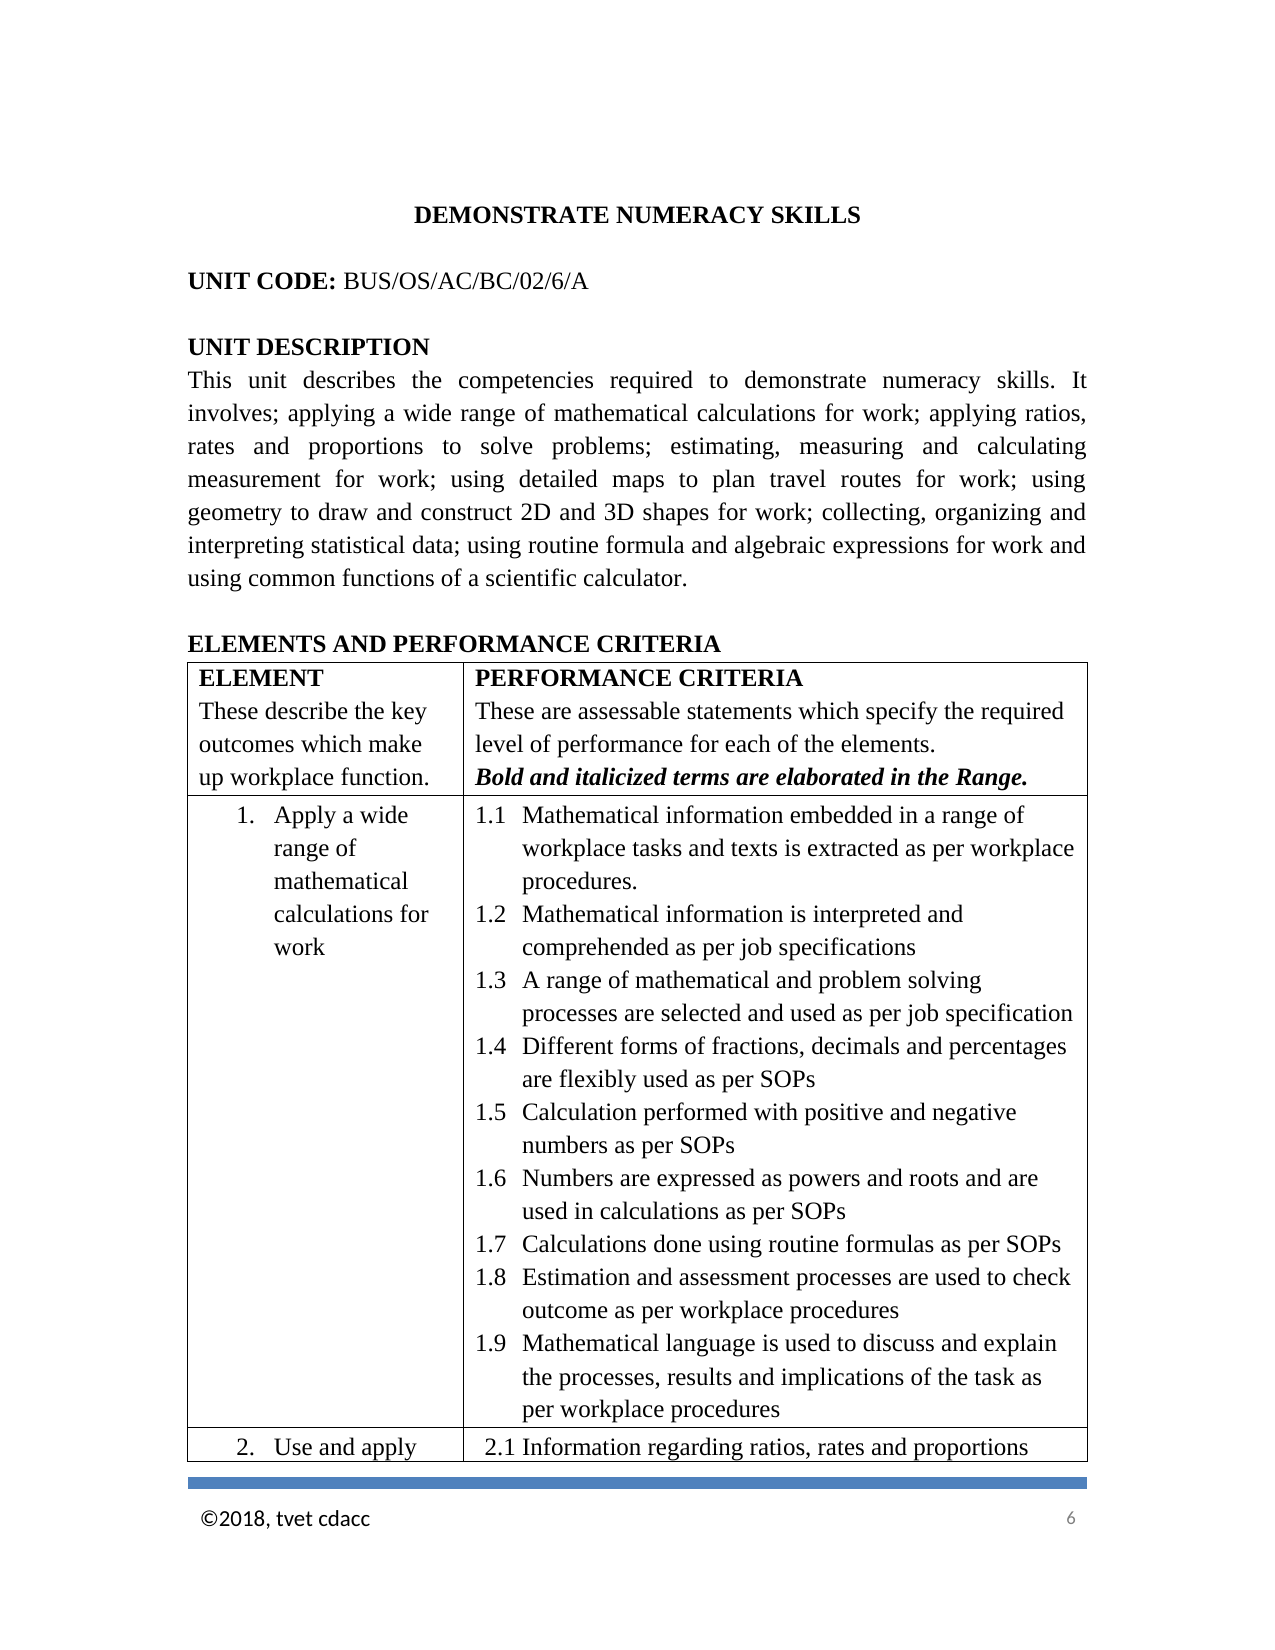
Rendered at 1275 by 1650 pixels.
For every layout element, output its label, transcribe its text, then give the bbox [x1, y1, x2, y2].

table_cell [464, 1428, 1087, 1461]
text ELEMENTS AND PERFORMANCE CRITERIA [187, 629, 1087, 658]
text UNIT CODE: BUS/OS/AC/BC/02/6/A [187, 266, 1087, 295]
table_header PERFORMANCE CRITERIA These are assessable statements which specify the required level of performance for each of the elements. Bold and italicized terms are elaborated in the Range. [464, 663, 1087, 795]
table_header ELEMENT These describe the key outcomes which make up workplace function. [188, 663, 463, 795]
subtitle DEMONSTRATE NUMERACY SKILLS [187, 200, 1087, 229]
table_cell Mathematical information embedded in a range of workplace tasks and texts is extracted as per workplace procedures. Mathematical information is interpreted and comprehended as per job specifications A range of mathematical and problem solving processes are selected and used as per job specification Different forms of fractions, decimals and percentages are flexibly used as per SOPs Calculation performed with positive and negative numbers as per SOPs Numbers are expressed as powers and roots and are used in calculations as per SOPs Calculations done using routine formulas as per SOPs Estimation and assessment processes are used to check outcome as per workplace procedures Mathematical language is used to discuss and explain the processes, results and implications of the task as per workplace procedures [464, 796, 1087, 1427]
text UNIT DESCRIPTION [187, 332, 1087, 361]
text This unit describes the competencies required to demonstrate numeracy skills. It involves; applying a wide range of mathematical calculations for work; applying ratios, rates and proportions to solve problems; estimating, measuring and calculating measurement for work; using detailed maps to plan travel routes for work; using geometry to draw and construct 2D and 3D shapes for work; collecting, organizing and interpreting statistical data; using routine formula and algebraic expressions for work and using common functions of a scientific calculator. [187, 365, 1087, 592]
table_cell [188, 1428, 463, 1461]
table_cell Apply a wide range of mathematical calculations for work [188, 796, 463, 1427]
